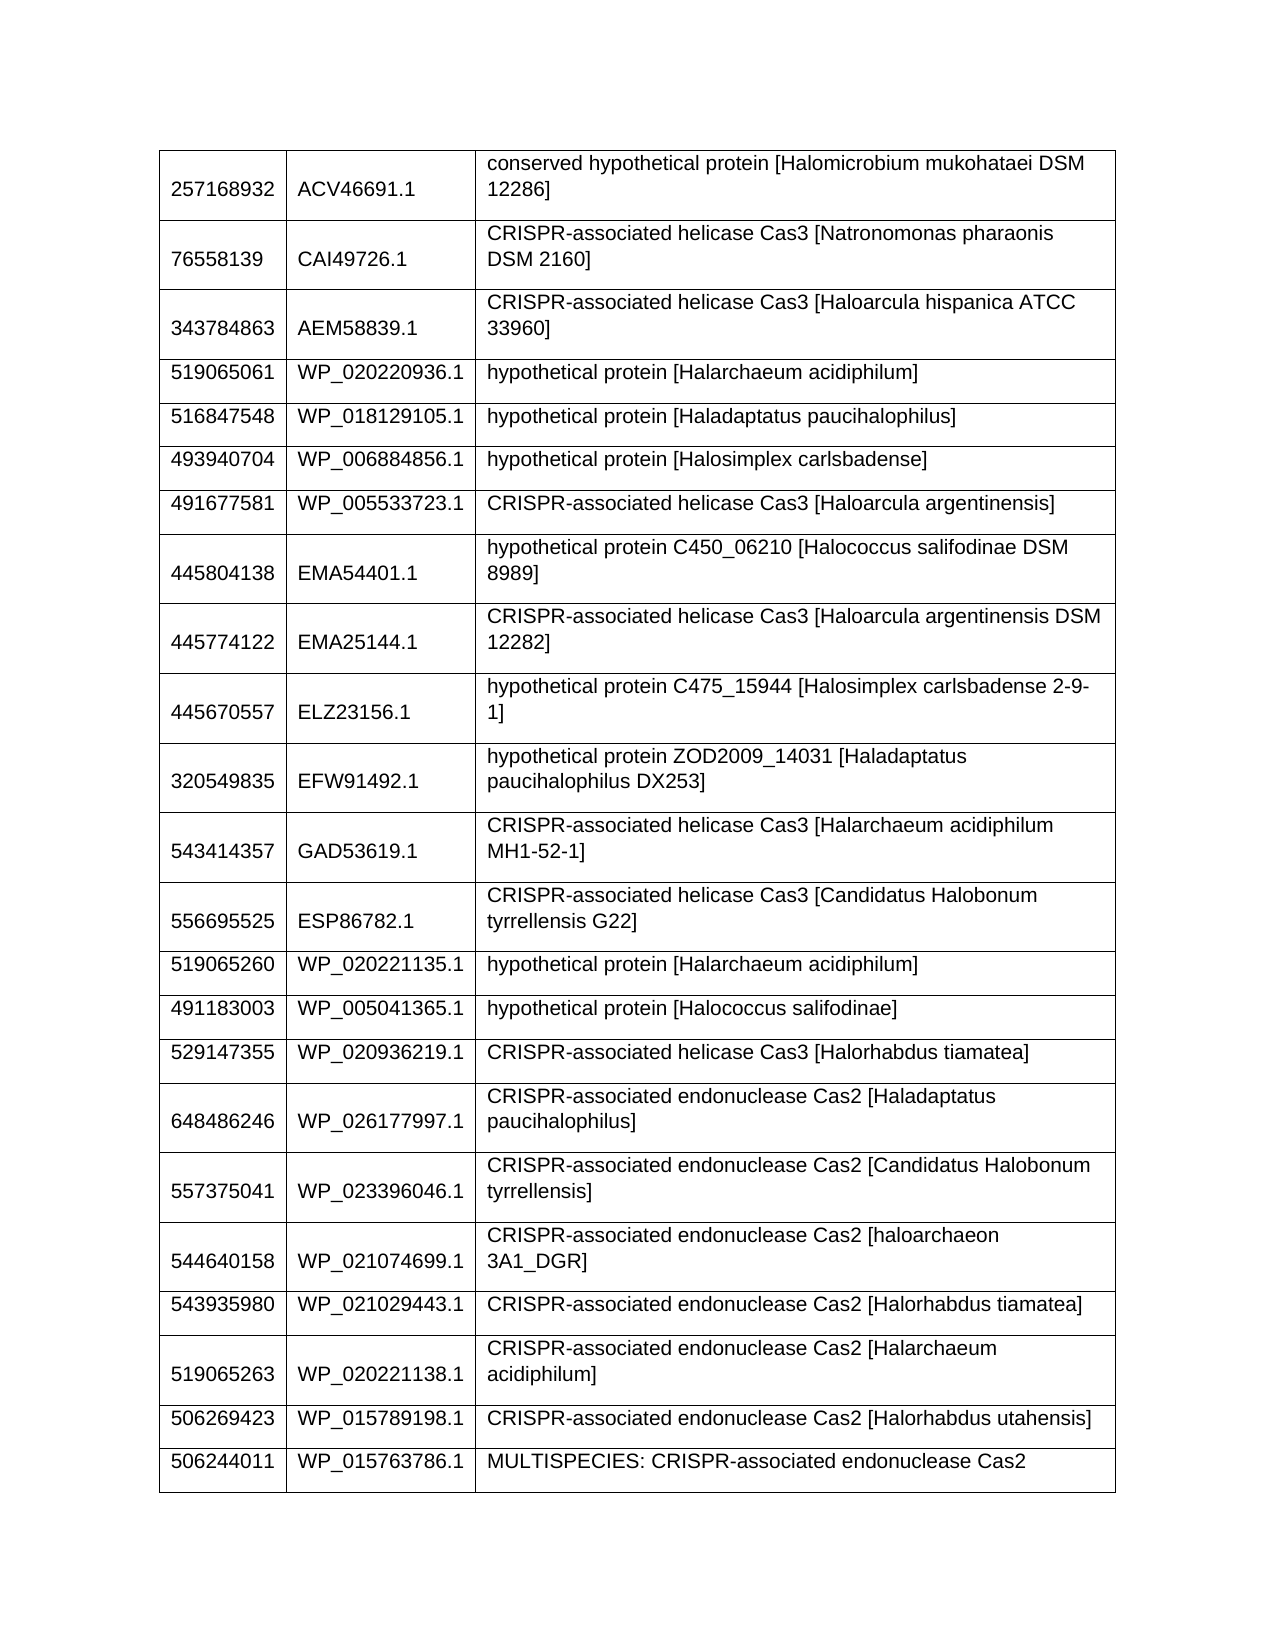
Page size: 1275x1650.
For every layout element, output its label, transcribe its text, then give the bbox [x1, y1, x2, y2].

table_cell 493940704 [160, 447, 286, 490]
table_cell CRISPR-associated endonuclease Cas2 [haloarchaeon 3A1_DGR] [476, 1223, 1115, 1291]
table_cell AEM58839.1 [287, 290, 475, 359]
table_cell hypothetical protein [Halococcus salifodinae] [476, 996, 1115, 1039]
table_cell 491183003 [160, 996, 286, 1039]
table_cell 445670557 [160, 674, 286, 742]
table_cell hypothetical protein C450_06210 [Halococcus salifodinae DSM 8989] [476, 535, 1115, 603]
table_cell 648486246 [160, 1084, 286, 1152]
table_cell 76558139 [160, 221, 286, 289]
table_cell 506269423 [160, 1406, 286, 1448]
table_cell GAD53619.1 [287, 813, 475, 882]
table_cell 506244011 [160, 1449, 286, 1492]
table_cell CRISPR-associated endonuclease Cas2 [Candidatus Halobonum tyrrellensis] [476, 1153, 1115, 1222]
table_cell CRISPR-associated helicase Cas3 [Natronomonas pharaonis DSM 2160] [476, 221, 1115, 289]
table_cell 519065061 [160, 360, 286, 402]
table_cell 519065263 [160, 1336, 286, 1404]
table_cell 543935980 [160, 1292, 286, 1335]
table_cell WP_020221138.1 [287, 1336, 475, 1404]
table_cell WP_020221135.1 [287, 952, 475, 995]
table_cell 519065260 [160, 952, 286, 995]
table_cell conserved hypothetical protein [Halomicrobium mukohataei DSM 12286] [476, 151, 1115, 219]
table_cell hypothetical protein C475_15944 [Halosimplex carlsbadense 2-9-1] [476, 674, 1115, 742]
table_cell 445804138 [160, 535, 286, 603]
table_cell WP_018129105.1 [287, 404, 475, 446]
table_cell WP_021074699.1 [287, 1223, 475, 1291]
table_cell WP_020936219.1 [287, 1040, 475, 1082]
table_cell WP_020220936.1 [287, 360, 475, 402]
table_cell hypothetical protein ZOD2009_14031 [Haladaptatus paucihalophilus DX253] [476, 744, 1115, 812]
table_cell 516847548 [160, 404, 286, 446]
table_cell WP_015789198.1 [287, 1406, 475, 1448]
table_cell CRISPR-associated helicase Cas3 [Haloarcula argentinensis] [476, 491, 1115, 534]
table_cell WP_023396046.1 [287, 1153, 475, 1222]
table_cell ELZ23156.1 [287, 674, 475, 742]
table_cell WP_006884856.1 [287, 447, 475, 490]
table_cell 320549835 [160, 744, 286, 812]
table_cell CRISPR-associated endonuclease Cas2 [Halarchaeum acidiphilum] [476, 1336, 1115, 1404]
table_cell CRISPR-associated helicase Cas3 [Halorhabdus tiamatea] [476, 1040, 1115, 1082]
table_cell CRISPR-associated helicase Cas3 [Haloarcula argentinensis DSM 12282] [476, 604, 1115, 673]
table_cell CRISPR-associated helicase Cas3 [Haloarcula hispanica ATCC 33960] [476, 290, 1115, 359]
table_cell 529147355 [160, 1040, 286, 1082]
table_cell EMA25144.1 [287, 604, 475, 673]
table_cell WP_026177997.1 [287, 1084, 475, 1152]
table_cell 544640158 [160, 1223, 286, 1291]
table_cell EMA54401.1 [287, 535, 475, 603]
table_cell 543414357 [160, 813, 286, 882]
table_cell CRISPR-associated helicase Cas3 [Candidatus Halobonum tyrrellensis G22] [476, 883, 1115, 951]
table_cell CAI49726.1 [287, 221, 475, 289]
table_cell hypothetical protein [Halarchaeum acidiphilum] [476, 952, 1115, 995]
table_cell hypothetical protein [Halosimplex carlsbadense] [476, 447, 1115, 490]
table_cell WP_005533723.1 [287, 491, 475, 534]
table_cell CRISPR-associated endonuclease Cas2 [Halorhabdus utahensis] [476, 1406, 1115, 1448]
table_cell hypothetical protein [Halarchaeum acidiphilum] [476, 360, 1115, 402]
table_cell 491677581 [160, 491, 286, 534]
table_cell 445774122 [160, 604, 286, 673]
table_cell 257168932 [160, 151, 286, 219]
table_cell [476, 1449, 1115, 1492]
table_cell CRISPR-associated helicase Cas3 [Halarchaeum acidiphilum MH1-52-1] [476, 813, 1115, 882]
table_cell CRISPR-associated endonuclease Cas2 [Halorhabdus tiamatea] [476, 1292, 1115, 1335]
table_cell EFW91492.1 [287, 744, 475, 812]
table_cell ESP86782.1 [287, 883, 475, 951]
table_cell 557375041 [160, 1153, 286, 1222]
table_cell ACV46691.1 [287, 151, 475, 219]
table_cell WP_015763786.1 [287, 1449, 475, 1492]
table_cell 343784863 [160, 290, 286, 359]
table_cell hypothetical protein [Haladaptatus paucihalophilus] [476, 404, 1115, 446]
table_cell 556695525 [160, 883, 286, 951]
table_cell WP_021029443.1 [287, 1292, 475, 1335]
table_cell WP_005041365.1 [287, 996, 475, 1039]
table_cell CRISPR-associated endonuclease Cas2 [Haladaptatus paucihalophilus] [476, 1084, 1115, 1152]
